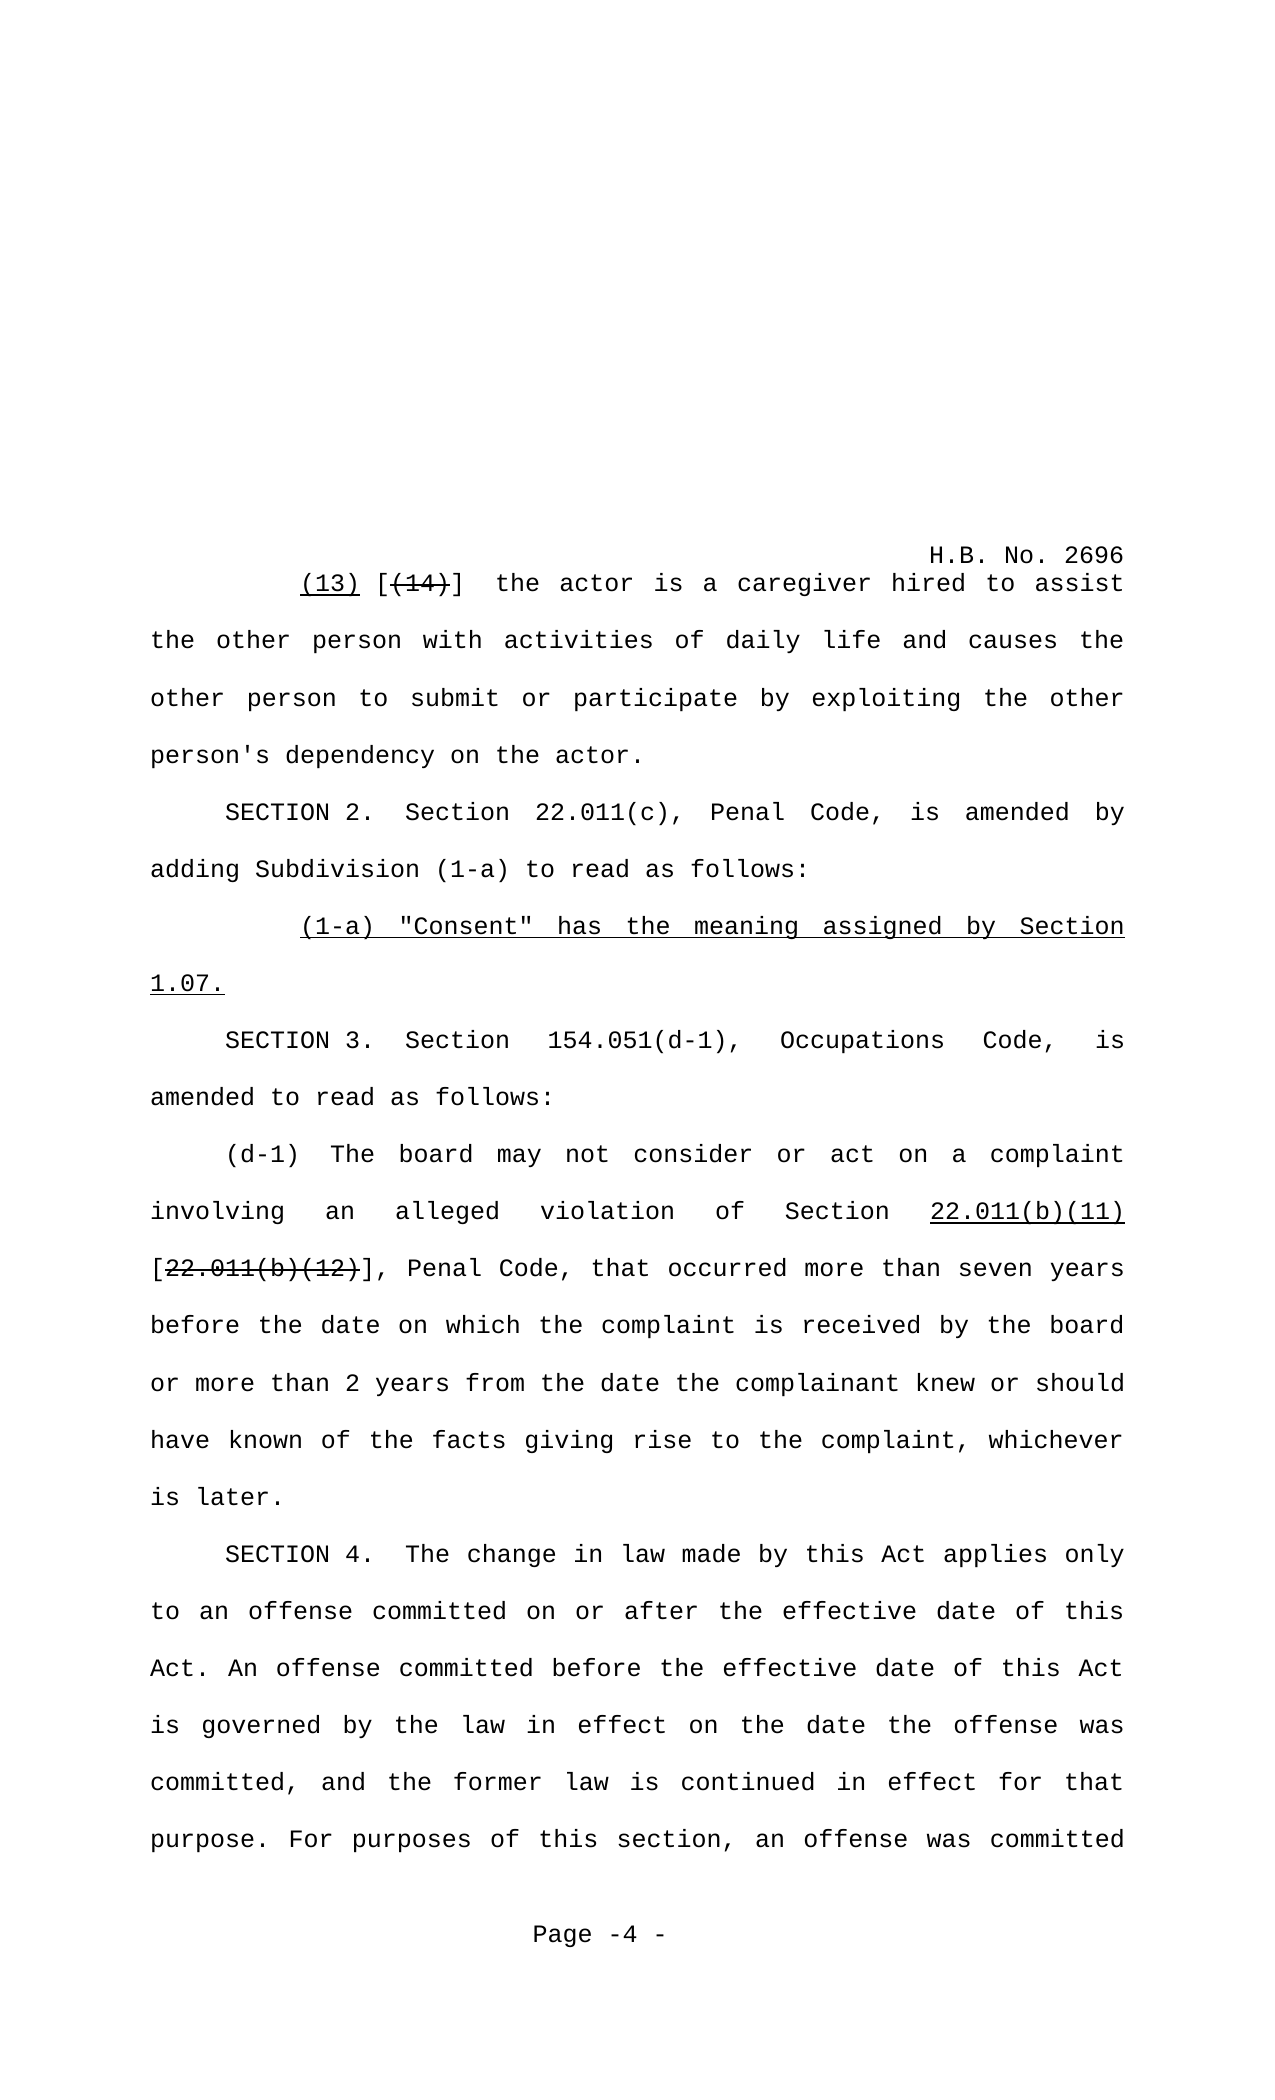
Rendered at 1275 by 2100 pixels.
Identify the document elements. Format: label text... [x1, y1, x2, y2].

text (1-a) "Consent" has the meaning assigned by Section 1.07. [150, 913, 1125, 999]
text (13) [(14)] the actor is a caregiver hired to assist the other person with activities of daily life and causes the other person to submit or participate by exploiting the other person's dependency on the actor. [150, 571, 1125, 771]
text (d-1) The board may not consider or act on a complaint involving an alleged violation of Section 22.011(b)(11) [22.011(b)(12)], Penal Code, that occurred more than seven years before the date on which the complaint is received by the board or more than 2 years from the date the complainant knew or should have known of the facts giving rise to the complaint, whichever is later. [150, 1142, 1125, 1513]
text SECTION 3. Section 154.051(d-1), Occupations Code, is amended to read as follows: [150, 1027, 1125, 1113]
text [150, 1541, 1125, 1855]
text SECTION 2. Section 22.011(c), Penal Code, is amended by adding Subdivision (1-a) to read as follows: [150, 799, 1125, 885]
